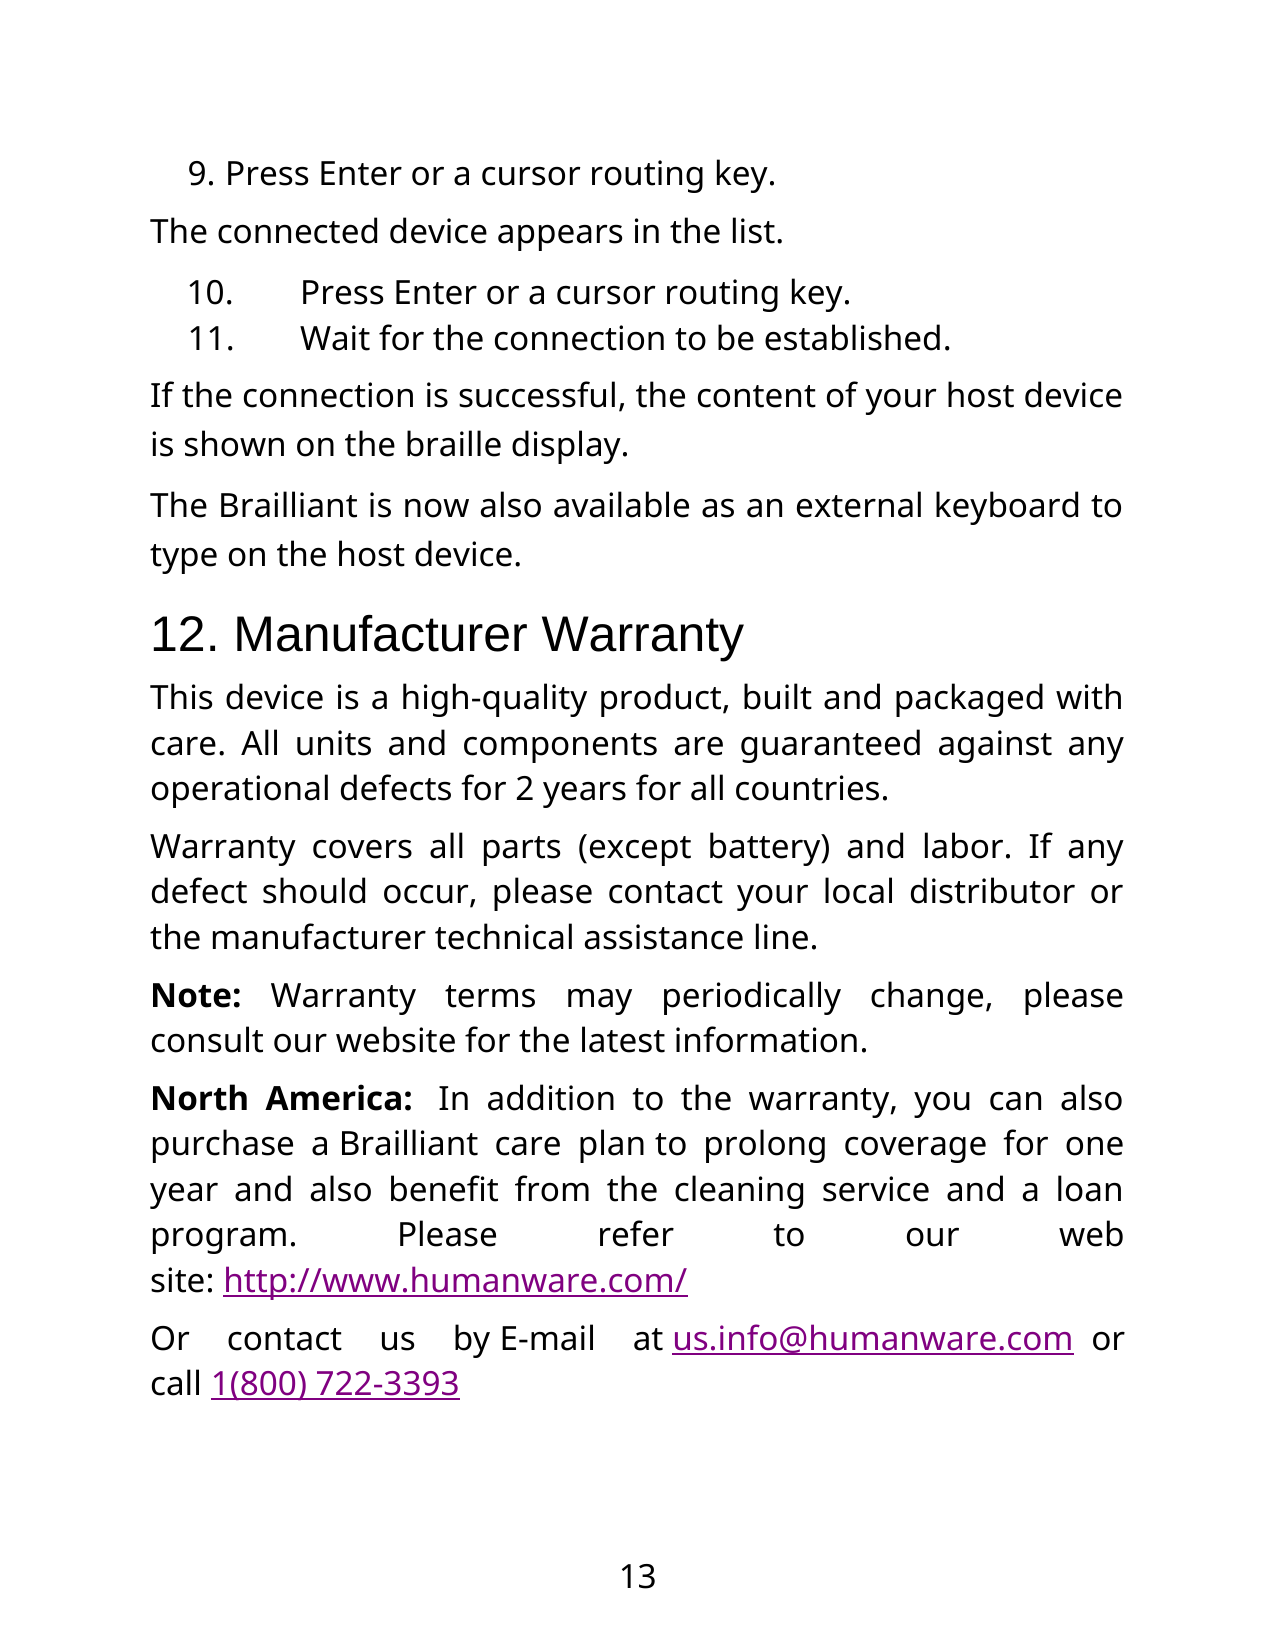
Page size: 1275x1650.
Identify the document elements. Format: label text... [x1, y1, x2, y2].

text Warranty covers all parts (except battery) and labor. If any defect should occur, please contact your local distributor or the manufacturer technical assistance line. [150, 823, 1125, 959]
list Wait for the connection to be established. [187, 314, 1125, 360]
subtitle 12. Manufacturer Warranty [150, 604, 1125, 661]
text Or contact us by E-mail at us.info@humanware.com or call 1(800) 722-3393 [150, 1314, 1125, 1405]
text The Brailliant is now also available as an external keyboard to type on the host device. [150, 482, 1125, 576]
text Note: Warranty terms may periodically change, please consult our website for the latest information. [150, 971, 1125, 1062]
list Press Enter or a cursor routing key. [187, 150, 1125, 195]
list Press Enter or a cursor routing key. [186, 269, 1125, 314]
text This device is a high-quality product, built and packaged with care. All units and components are guaranteed against any operational defects for 2 years for all countries. [150, 674, 1125, 810]
text The connected device appears in the list. [150, 208, 1125, 253]
text North America: In addition to the warranty, you can also purchase a Brailliant care plan to prolong coverage for one year and also benefit from the cleaning service and a loan program. Please refer to our web site: http://www.humanware.com/ [150, 1075, 1125, 1302]
text If the connection is successful, the content of your host device is shown on the braille display. [150, 372, 1125, 466]
